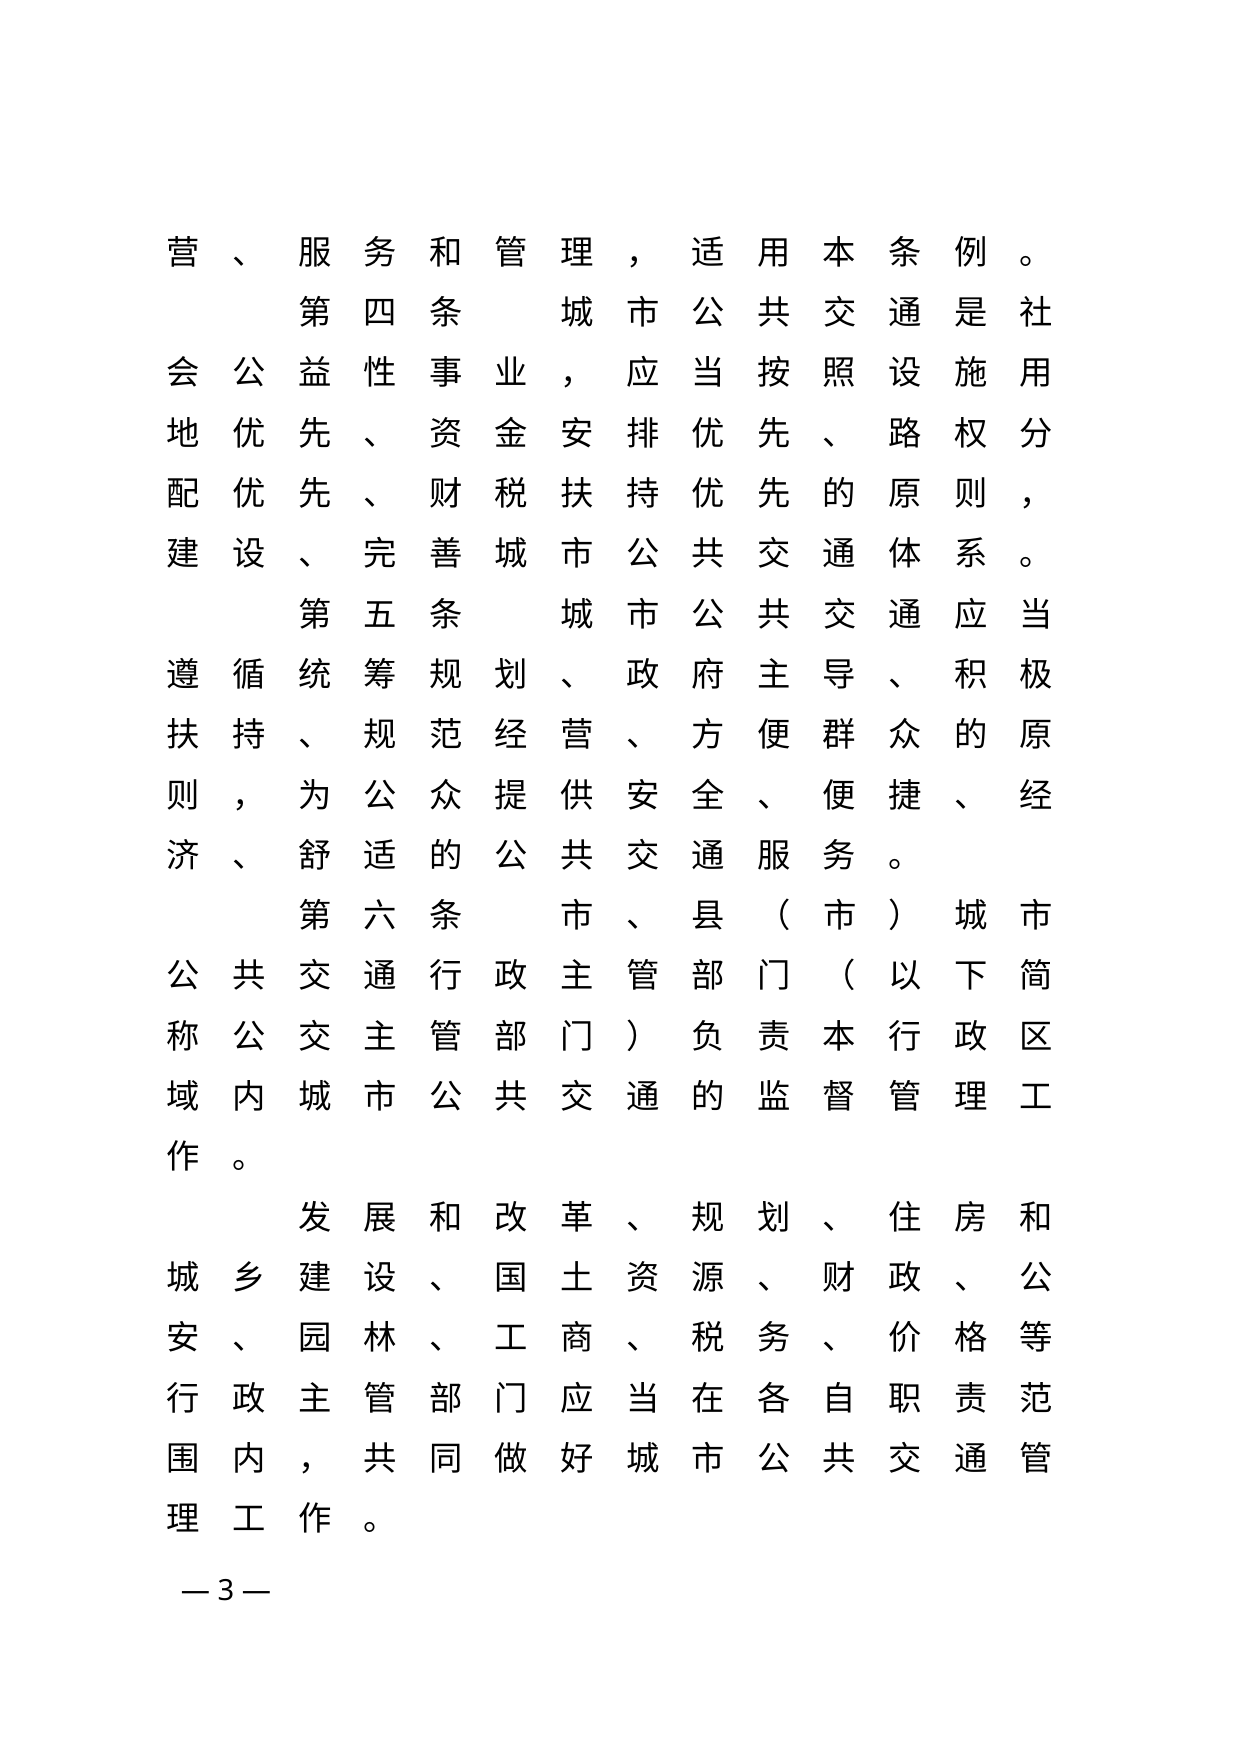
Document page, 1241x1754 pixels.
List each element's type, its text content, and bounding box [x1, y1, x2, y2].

text 第五条 城市公共交通应当遵循统筹规划、政府主导、积极扶持、规范经营、方便群众的原则，为公众提供安全、便捷、经济、舒适的公共交通服务。 [167, 581, 1085, 883]
text 第六条 市、县（市）城市公共交通行政主管部门（以下简称公交主管部门）负责本行政区域内城市公共交通的监督管理工作。 [167, 883, 1085, 1184]
text 第四条 城市公共交通是社会公益性事业，应当按照设施用地优先、资金安排优先、路权分配优先、财税扶持优先的原则，建设、完善城市公共交通体系。 [167, 280, 1085, 581]
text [167, 219, 1085, 280]
text 发展和改革、规划、住房和城乡建设、国土资源、财政、公安、园林、工商、税务、价格等行政主管部门应当在各自职责范围内，共同做好城市公共交通管理工作。 [167, 1184, 1085, 1546]
